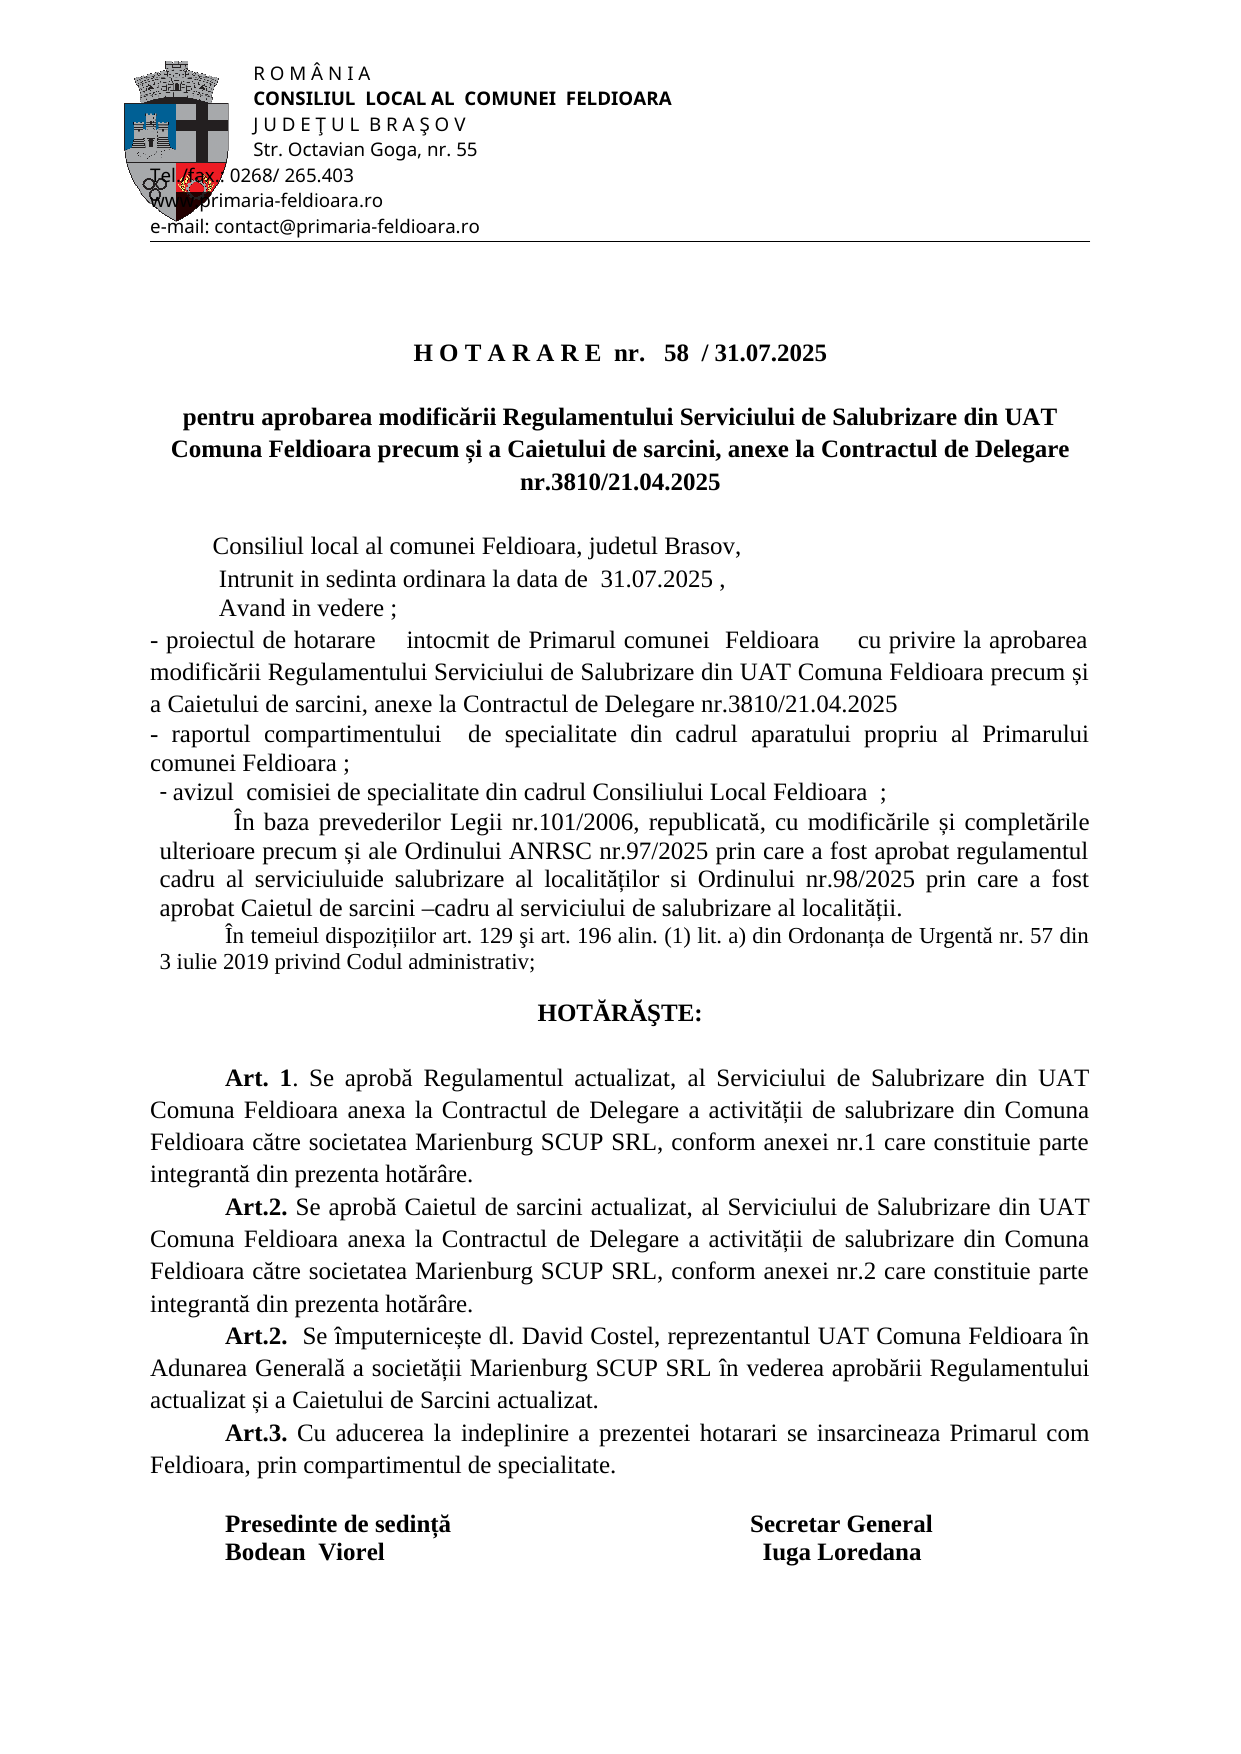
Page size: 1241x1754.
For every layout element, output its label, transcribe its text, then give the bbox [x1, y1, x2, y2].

text Art.2. Se împuternicește dl. David Costel, reprezentantul UAT Comuna Feldioara în Adunarea Generală a societății Marienburg SCUP SRL în vederea aprobării Regulamentului actualizat și a Caietului de Sarcini actualizat. [150, 1318, 1090, 1415]
picture [123, 61, 229, 222]
list - avizul comisiei de specialitate din cadrul Consiliului Local Feldioara ; [159, 777, 1090, 807]
text - raportul compartimentului de specialitate din cadrul aparatului propriu al Primarului comunei Feldioara ; [150, 719, 1090, 777]
list În baza prevederilor Legii nr.101/2006, republicată, cu modificările și completările ulterioare precum și ale Ordinului ANRSC nr.97/2025 prin care a fost aprobat regulamentul cadru al serviciuluide salubrizare al localităților si Ordinului nr.98/2025 prin care a fost aprobat Caietul de sarcini –cadru al serviciului de salubrizare al localității. [159, 807, 1090, 922]
text Bodean Viorel Iuga Loredana [150, 1537, 1090, 1566]
text Intrunit in sedinta ordinara la data de 31.07.2025 , [150, 561, 1090, 593]
text Avand in vedere ; [150, 593, 1090, 622]
text Consiliul local al comunei Feldioara, judetul Brasov, [150, 529, 1090, 561]
text HOTĂRĂŞTE: [150, 996, 1090, 1028]
text - proiectul de hotarare intocmit de Primarul comunei Feldioara cu privire la aprobarea modificării Regulamentului Serviciului de Salubrizare din UAT Comuna Feldioara precum și a Caietului de sarcini, anexe la Contractul de Delegare nr.3810/21.04.2025 [150, 622, 1090, 719]
text Art.2. Se aprobă Caietul de sarcini actualizat, al Serviciului de Salubrizare din UAT Comuna Feldioara anexa la Contractul de Delegare a activității de salubrizare din Comuna Feldioara către societatea Marienburg SCUP SRL, conform anexei nr.2 care constituie parte integrantă din prezenta hotărâre. [150, 1189, 1090, 1318]
text Art. 1. Se aprobă Regulamentul actualizat, al Serviciului de Salubrizare din UAT Comuna Feldioara anexa la Contractul de Delegare a activității de salubrizare din Comuna Feldioara către societatea Marienburg SCUP SRL, conform anexei nr.1 care constituie parte integrantă din prezenta hotărâre. [150, 1060, 1090, 1189]
list În temeiul dispozițiilor art. 129 şi art. 196 alin. (1) lit. a) din Ordonanța de Urgentă nr. 57 din 3 iulie 2019 privind Codul administrativ; [159, 922, 1090, 975]
text Presedinte de sedință Secretar General [150, 1509, 1090, 1537]
text H O T A R A R E nr. 58 / 31.07.2025 [150, 335, 1090, 367]
text pentru aprobarea modificării Regulamentului Serviciului de Salubrizare din UAT Comuna Feldioara precum și a Caietului de sarcini, anexe la Contractul de Delegare nr.3810/21.04.2025 [150, 400, 1090, 497]
text Art.3. Cu aducerea la indeplinire a prezentei hotarari se insarcineaza Primarul com Feldioara, prin compartimentul de specialitate. [150, 1415, 1090, 1480]
